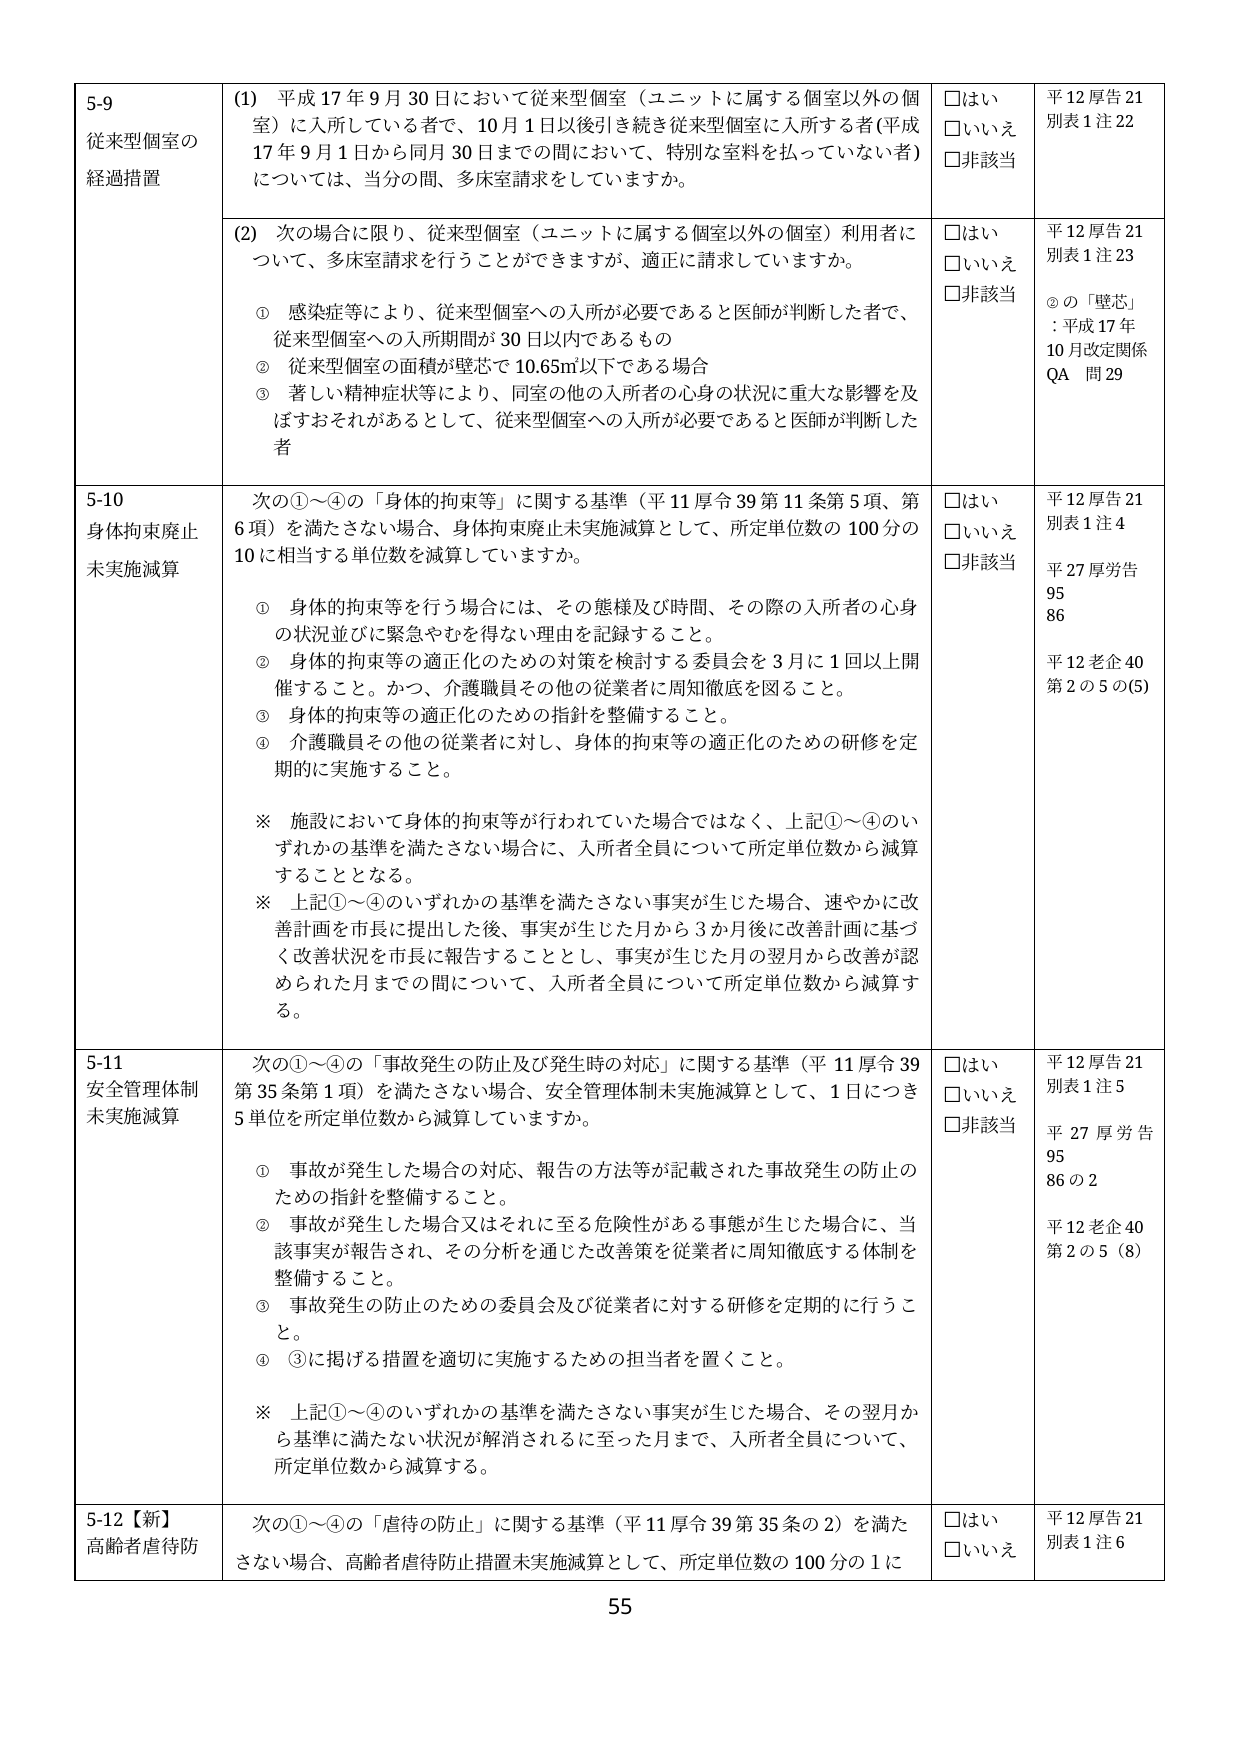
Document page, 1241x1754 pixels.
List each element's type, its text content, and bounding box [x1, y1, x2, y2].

table_cell 平12厚告21 別表1注23 ②の「壁芯」 ：平成17年10月改定関係QA 問29 [1035, 219, 1164, 485]
table_cell 5-9 従来型個室の経過措置 [76, 84, 222, 485]
table_cell はい いいえ 非該当 [932, 219, 1034, 485]
table_cell 5-11 安全管理体制未実施減算 [76, 1050, 222, 1504]
table_cell 平12厚告21 別表1注4 平27厚労告95 86 平12老企40 第2の5の(5) [1035, 486, 1164, 1049]
table_cell (1) 平成17年9月30日において従来型個室（ユニットに属する個室以外の個室）に入所している者で、10月1日以後引き続き従来型個室に入所する者(平成17年9月1日から同月30日までの間において、特別な室料を払っていない者)については、当分の間、多床室請求をしていますか。 [223, 84, 931, 217]
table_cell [223, 1505, 931, 1580]
table_cell はい いいえ 非該当 [932, 486, 1034, 1049]
table_cell はい いいえ 非該当 [932, 1050, 1034, 1504]
table_cell (2) 次の場合に限り、従来型個室（ユニットに属する個室以外の個室）利用者について、多床室請求を行うことができますが、適正に請求していますか。 ① 感染症等により、従来型個室への入所が必要であると医師が判断した者で、従来型個室への入所期間が30日以内であるもの ② 従来型個室の面積が壁芯で10.65㎡以下である場合 ③ 著しい精神症状等により、同室の他の入所者の心身の状況に重大な影響を及ぼすおそれがあるとして、従来型個室への入所が必要であると医師が判断した者 [223, 219, 931, 485]
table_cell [1035, 1505, 1164, 1580]
table_cell はい いいえ 非該当 [932, 1505, 1034, 1580]
table_cell はい いいえ 非該当 [932, 84, 1034, 217]
table_cell 5-10 身体拘束廃止未実施減算 [76, 486, 222, 1049]
table_cell 次の①～④の「身体的拘束等」に関する基準（平11厚令39第11条第5項、第6項）を満たさない場合、身体拘束廃止未実施減算として、所定単位数の100分の10に相当する単位数を減算していますか。 ① 身体的拘束等を行う場合には、その態様及び時間、その際の入所者の心身の状況並びに緊急やむを得ない理由を記録すること。 ② 身体的拘束等の適正化のための対策を検討する委員会を3月に1回以上開催すること。かつ、介護職員その他の従業者に周知徹底を図ること。 ③ 身体的拘束等の適正化のための指針を整備すること。 ④ 介護職員その他の従業者に対し、身体的拘束等の適正化のための研修を定期的に実施すること。 ※ 施設において身体的拘束等が行われていた場合ではなく、上記①～④のいずれかの基準を満たさない場合に、入所者全員について所定単位数から減算することとなる。 ※ 上記①～④のいずれかの基準を満たさない事実が生じた場合、速やかに改善計画を市長に提出した後、事実が生じた月から３か月後に改善計画に基づく改善状況を市長に報告することとし、事実が生じた月の翌月から改善が認められた月までの間について、入所者全員について所定単位数から減算する。 [223, 486, 931, 1049]
table_cell 平12厚告21 別表1注5 平27厚労告95 86の2 平12老企40 第2の5（8） [1035, 1050, 1164, 1504]
table_cell 次の①～④の「事故発生の防止及び発生時の対応」に関する基準（平11厚令39第35条第1項）を満たさない場合、安全管理体制未実施減算として、1日につき5単位を所定単位数から減算していますか。 ① 事故が発生した場合の対応、報告の方法等が記載された事故発生の防止のための指針を整備すること。 ② 事故が発生した場合又はそれに至る危険性がある事態が生じた場合に、当該事実が報告され、その分析を通じた改善策を従業者に周知徹底する体制を整備すること。 ③ 事故発生の防止のための委員会及び従業者に対する研修を定期的に行うこと。 ④ ③に掲げる措置を適切に実施するための担当者を置くこと。 ※ 上記①～④のいずれかの基準を満たさない事実が生じた場合、その翌月から基準に満たない状況が解消されるに至った月まで、入所者全員について、所定単位数から減算する。 [223, 1050, 931, 1504]
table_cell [76, 1505, 222, 1580]
table_cell 平12厚告21 別表1注22 [1035, 84, 1164, 217]
